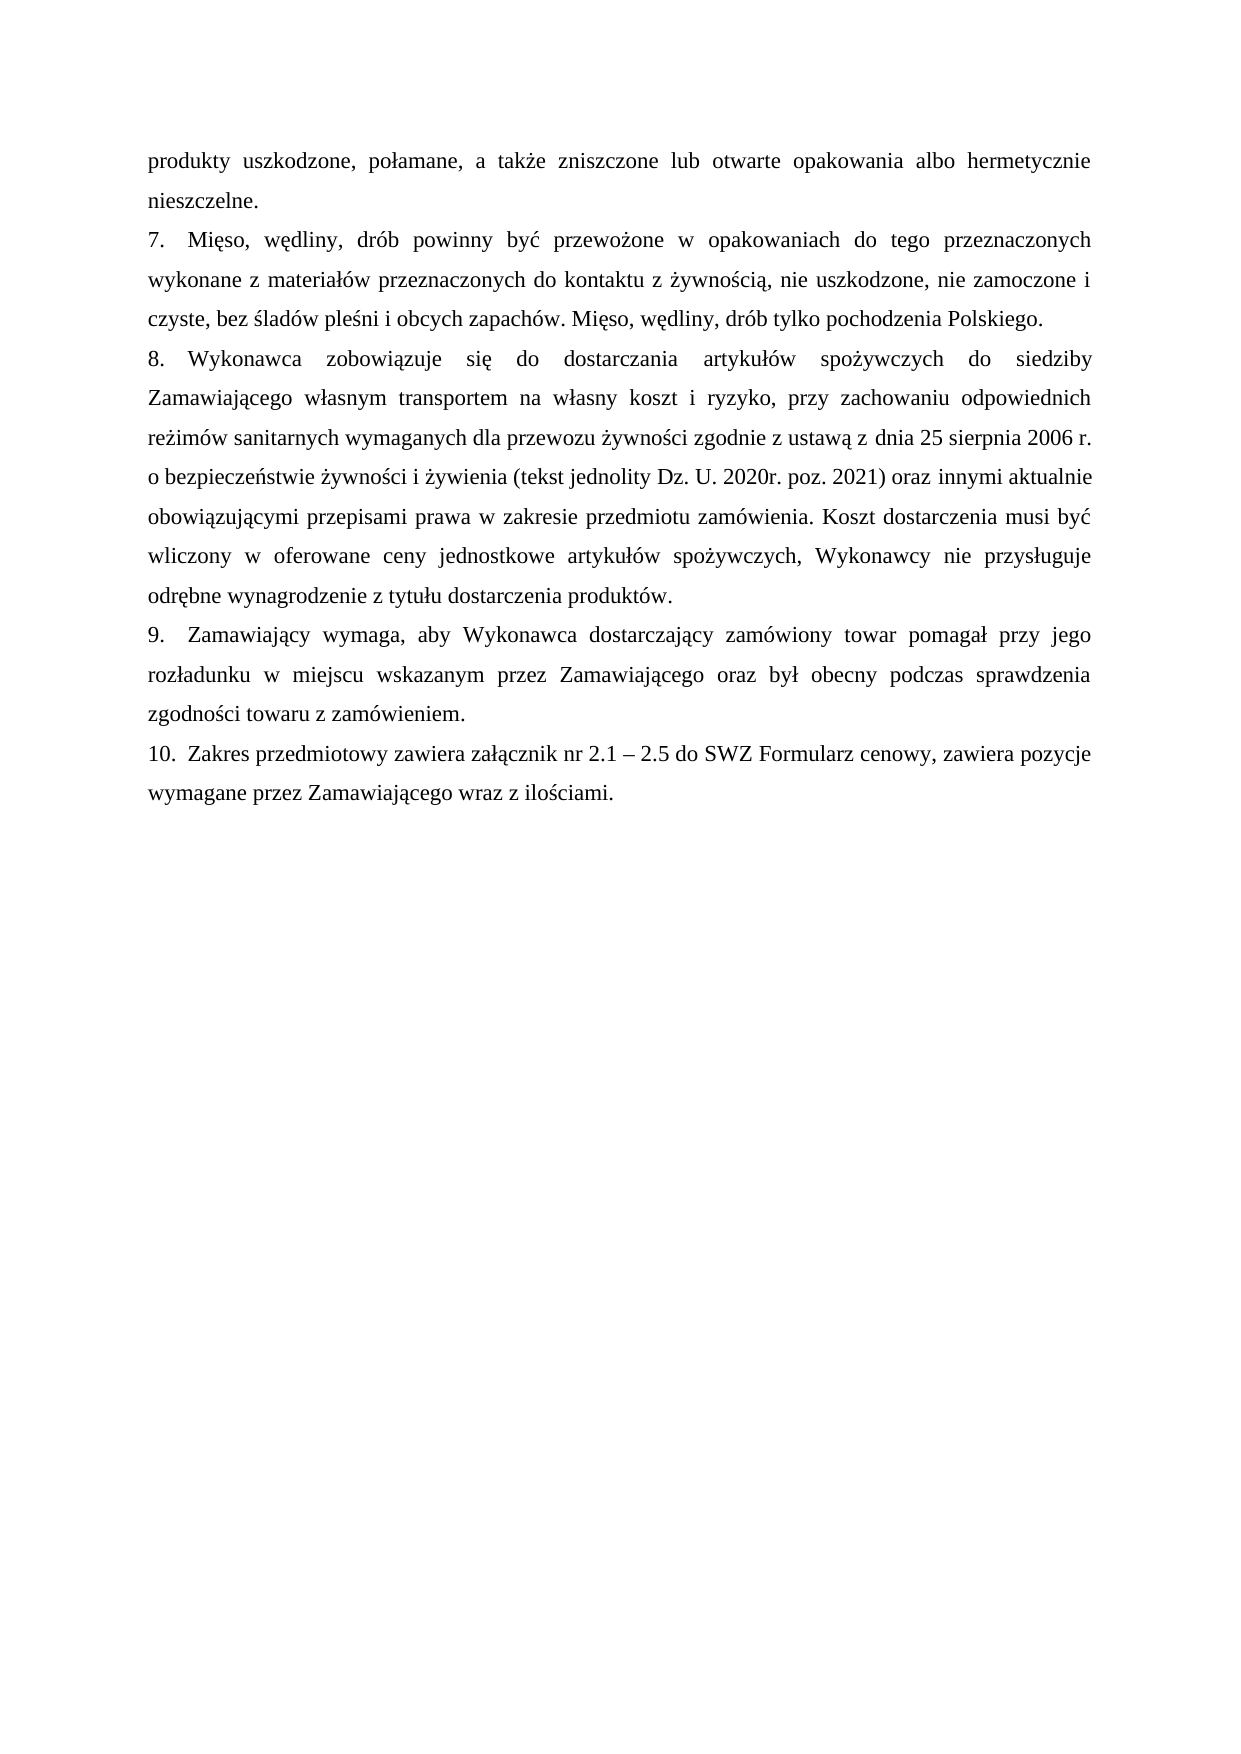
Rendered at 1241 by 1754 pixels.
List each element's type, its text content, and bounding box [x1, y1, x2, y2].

list Mięso, wędliny, drób powinny być przewożone w opakowaniach do tego przeznaczonych wykonane z materiałów przeznaczonych do kontaktu z żywnością, nie uszkodzone, nie zamoczone i czyste, bez śladów pleśni i obcych zapachów. Mięso, wędliny, drób tylko pochodzenia Polskiego. [148, 227, 1093, 332]
list Zamawiający wymaga, aby Wykonawca dostarczający zamówiony towar pomagał przy jego rozładunku w miejscu wskazanym przez Zamawiającego oraz był obecny podczas sprawdzenia zgodności towaru z zamówieniem. [148, 621, 1093, 727]
list Zakres przedmiotowy zawiera załącznik nr 2.1 – 2.5 do SWZ Formularz cenowy, zawiera pozycje wymagane przez Zamawiającego wraz z ilościami. [148, 740, 1093, 806]
list Wykonawca zobowiązuje się do dostarczania artykułów spożywczych do siedziby Zamawiającego własnym transportem na własny koszt i ryzyko, przy zachowaniu odpowiednich reżimów sanitarnych wymaganych dla przewozu żywności zgodnie z ustawą z dnia 25 sierpnia 2006 r. o bezpieczeństwie żywności i żywienia (tekst jednolity Dz. U. 2020r. poz. 2021) oraz innymi aktualnie obowiązującymi przepisami prawa w zakresie przedmiotu zamówienia. Koszt dostarczenia musi być wliczony w oferowane ceny jednostkowe artykułów spożywczych, Wykonawcy nie przysługuje odrębne wynagrodzenie z tytułu dostarczenia produktów. [148, 345, 1093, 608]
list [148, 148, 1093, 213]
